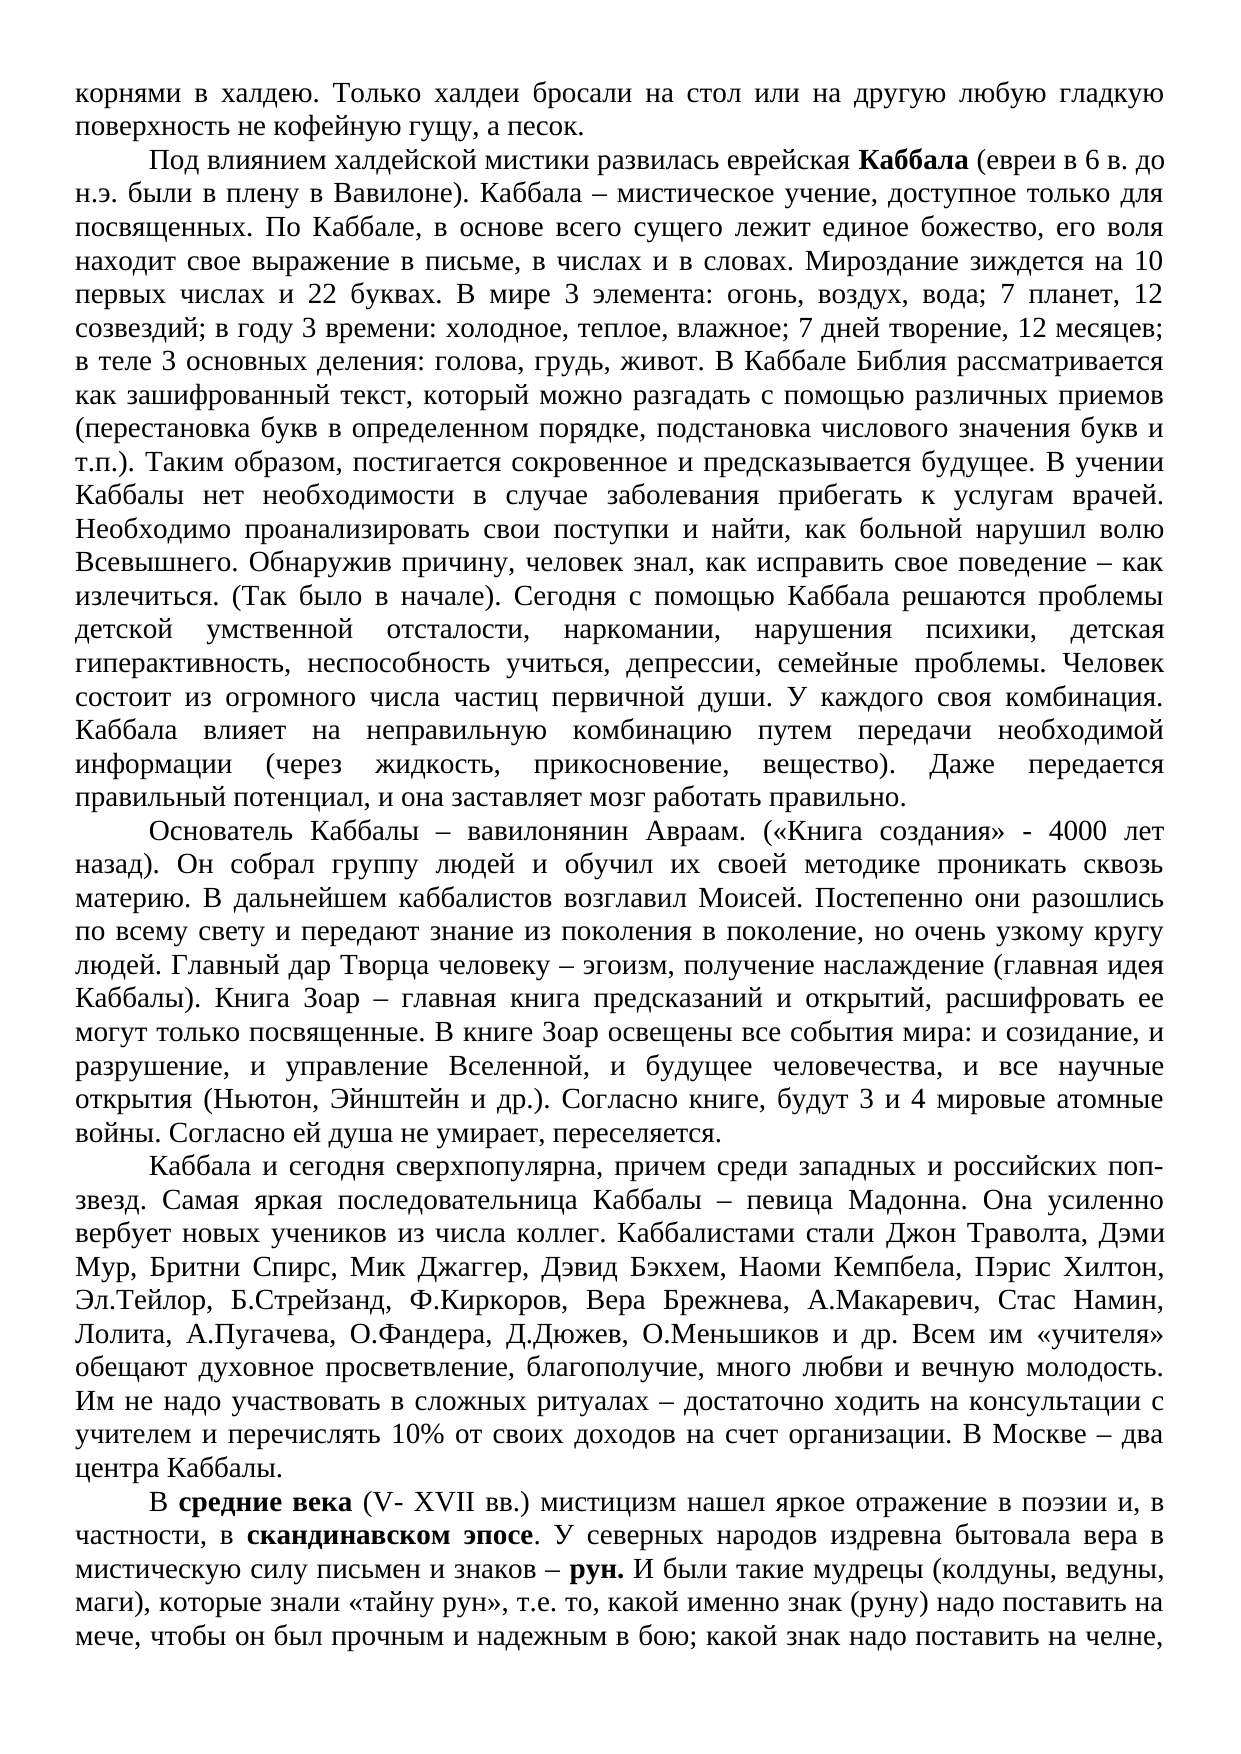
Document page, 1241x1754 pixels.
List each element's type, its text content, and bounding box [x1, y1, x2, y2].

text Под влиянием халдейской мистики развилась еврейская Каббала (евреи в 6 в. до н.э. были в плену в Вавилоне). Каббала – мистическое учение, доступное только для посвященных. По Каббале, в основе всего сущего лежит единое божество, его воля находит свое выражение в письме, в числах и в словах. Мироздание зиждется на 10 первых числах и 22 буквах. В мире 3 элемента: огонь, воздух, вода; 7 планет, 12 созвездий; в году 3 времени: холодное, теплое, влажное; 7 дней творение, 12 месяцев; в теле 3 основных деления: голова, грудь, живот. В Каббале Библия рассматривается как зашифрованный текст, который можно разгадать с помощью различных приемов (перестановка букв в определенном порядке, подстановка числового значения букв и т.п.). Таким образом, постигается сокровенное и предсказывается будущее. В учении Каббалы нет необходимости в случае заболевания прибегать к услугам врачей. Необходимо проанализировать свои поступки и найти, как больной нарушил волю Всевышнего. Обнаружив причину, человек знал, как исправить свое поведение – как излечиться. (Так было в начале). Сегодня с помощью Каббала решаются проблемы детской умственной отсталости, наркомании, нарушения психики, детская гиперактивность, неспособность учиться, депрессии, семейные проблемы. Человек состоит из огромного числа частиц первичной души. У каждого своя комбинация. Каббала влияет на неправильную комбинацию путем передачи необходимой информации (через жидкость, прикосновение, вещество). Даже передается правильный потенциал, и она заставляет мозг работать правильно. [75, 142, 1165, 813]
text Основатель Каббалы – вавилонянин Авраам. («Книга создания» - 4000 лет назад). Он собрал группу людей и обучил их своей методике проникать сквозь материю. В дальнейшем каббалистов возглавил Моисей. Постепенно они разошлись по всему свету и передают знание из поколения в поколение, но очень узкому кругу людей. Главный дар Творца человеку – эгоизм, получение наслаждение (главная идея Каббалы). Книга Зоар – главная книга предсказаний и открытий, расшифровать ее могут только посвященные. В книге Зоар освещены все события мира: и созидание, и разрушение, и управление Вселенной, и будущее человечества, и все научные открытия (Ньютон, Эйнштейн и др.). Согласно книге, будут 3 и 4 мировые атомные войны. Согласно ей душа не умирает, переселяется. [75, 813, 1165, 1148]
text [75, 1484, 1165, 1651]
text Каббала и сегодня сверхпопулярна, причем среди западных и российских поп-звезд. Самая яркая последовательница Каббалы – певица Мадонна. Она усиленно вербует новых учеников из числа коллег. Каббалистами стали Джон Траволта, Дэми Мур, Бритни Спирс, Мик Джаггер, Дэвид Бэкхем, Наоми Кемпбела, Пэрис Хилтон, Эл.Тейлор, Б.Стрейзанд, Ф.Киркоров, Вера Брежнева, А.Макаревич, Стас Намин, Лолита, А.Пугачева, О.Фандера, Д.Дюжев, О.Меньшиков и др. Всем им «учителя» обещают духовное просветвление, благополучие, много любви и вечную молодость. Им не надо участвовать в сложных ритуалах – достаточно ходить на консультации с учителем и перечислять 10% от своих доходов на счет организации. В Москве – два центра Каббалы. [75, 1148, 1165, 1484]
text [75, 75, 1165, 142]
